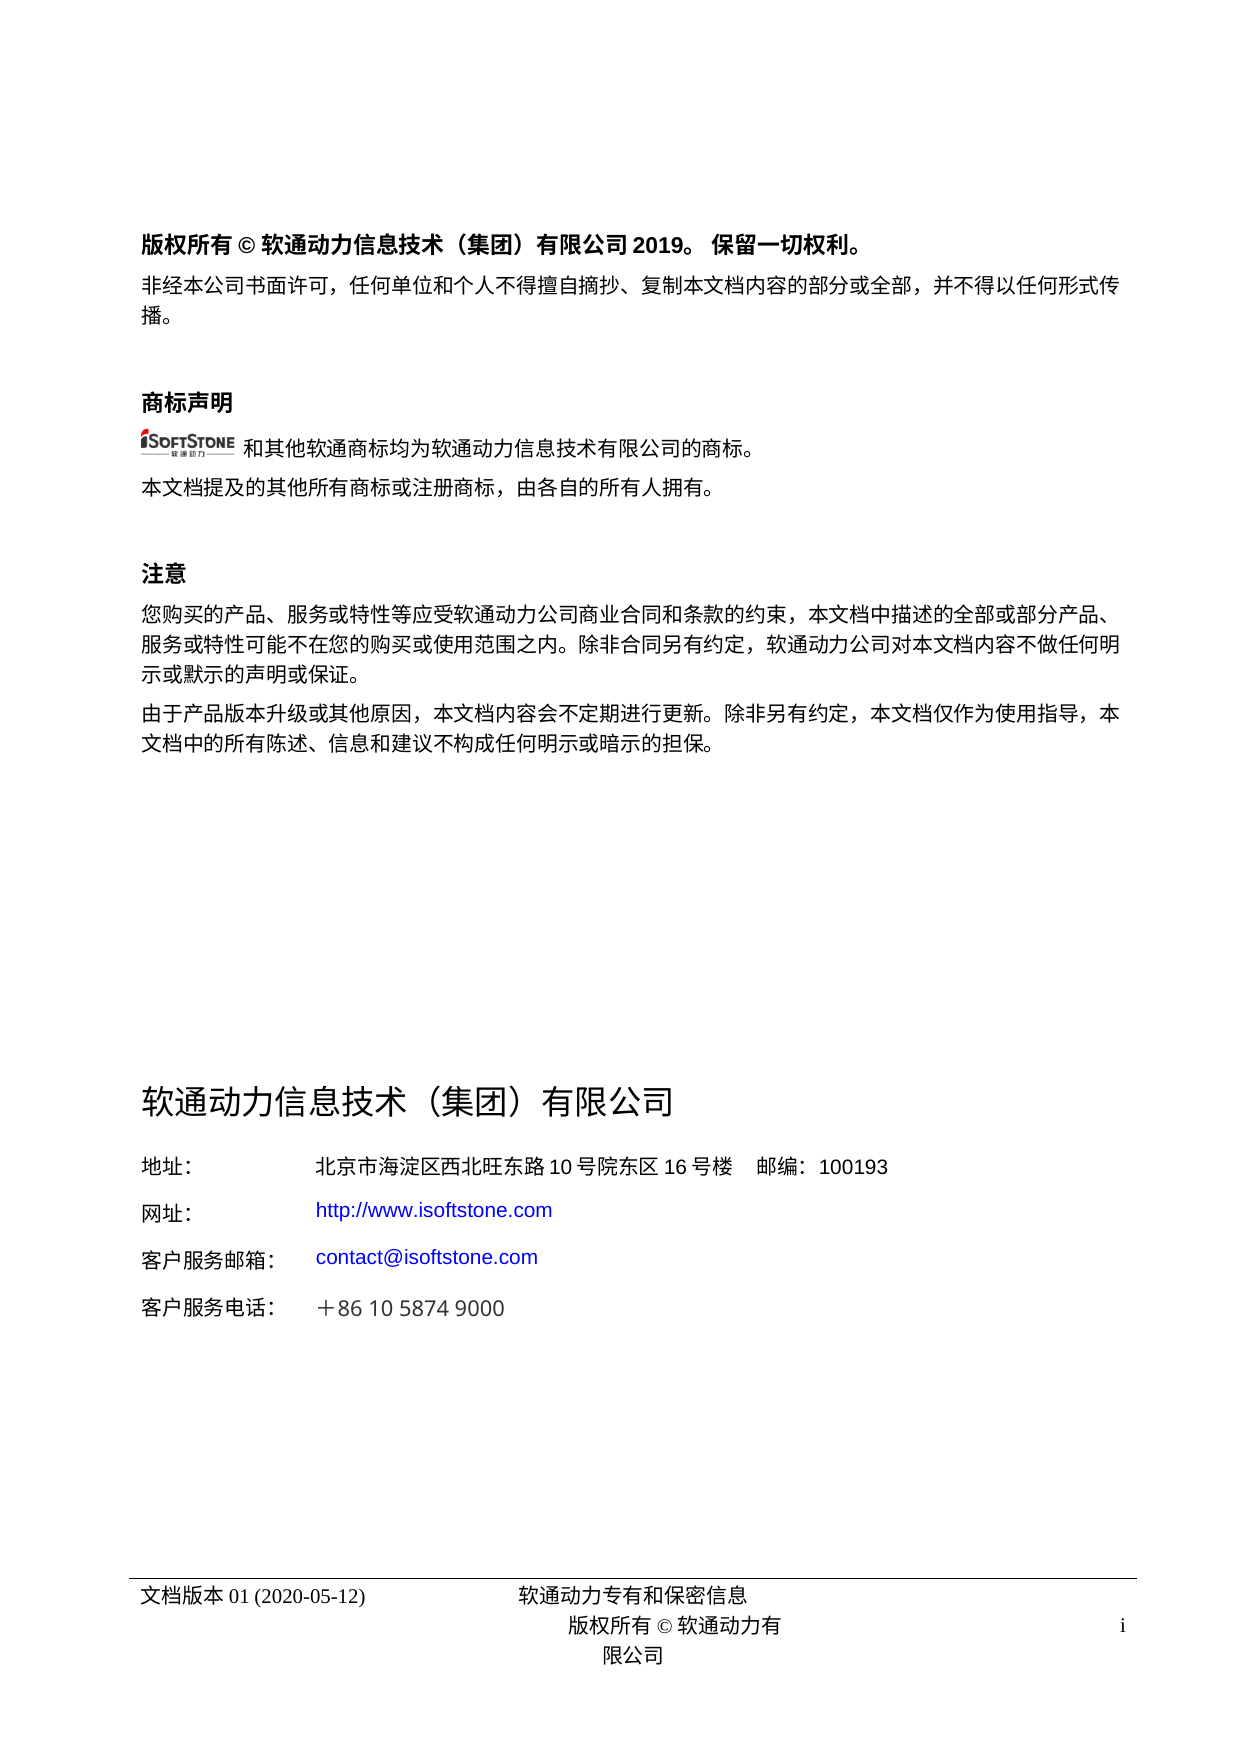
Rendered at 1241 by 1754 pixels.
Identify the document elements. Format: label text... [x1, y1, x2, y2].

table_cell http://www.isoftstone.com [304, 1189, 1134, 1236]
table_cell 北京市海淀区西北旺东路10号院东区16号楼 邮编：100193 [304, 1142, 1134, 1189]
picture [141, 426, 244, 457]
table_cell 网址： [130, 1189, 304, 1236]
table_cell ＋86 10 5874 9000 [304, 1283, 1134, 1331]
table_cell contact@isoftstone.com [304, 1236, 1134, 1282]
table_header 软通动力信息技术（集团）有限公司 [130, 1076, 1134, 1142]
table_cell 客户服务邮箱： [130, 1236, 304, 1282]
table_cell 客户服务电话： [130, 1283, 304, 1331]
table_header 版权所有 © 软通动力信息技术（集团）有限公司2019。 保留一切权利。 非经本公司书面许可，任何单位和个人不得擅自摘抄、复制本文档内容的部分或全部，并不得以任何形式传播。 商标声明 和其他软通商标均为软通动力信息技术有限公司的商标。 本文档提及的其他所有商标或注册商标，由各自的所有人拥有。 注意 您购买的产品、服务或特性等应受软通动力公司商业合同和条款的约束，本文档中描述的全部或部分产品、服务或特性可能不在您的购买或使用范围之内。除非合同另有约定，软通动力公司对本文档内容不做任何明示或默示的声明或保证。 由于产品版本升级或其他原因，本文档内容会不定期进行更新。除非另有约定，本文档仅作为使用指导，本文档中的所有陈述、信息和建议不构成任何明示或暗示的担保。 [130, 219, 1134, 766]
table_cell 地址： [130, 1142, 304, 1189]
